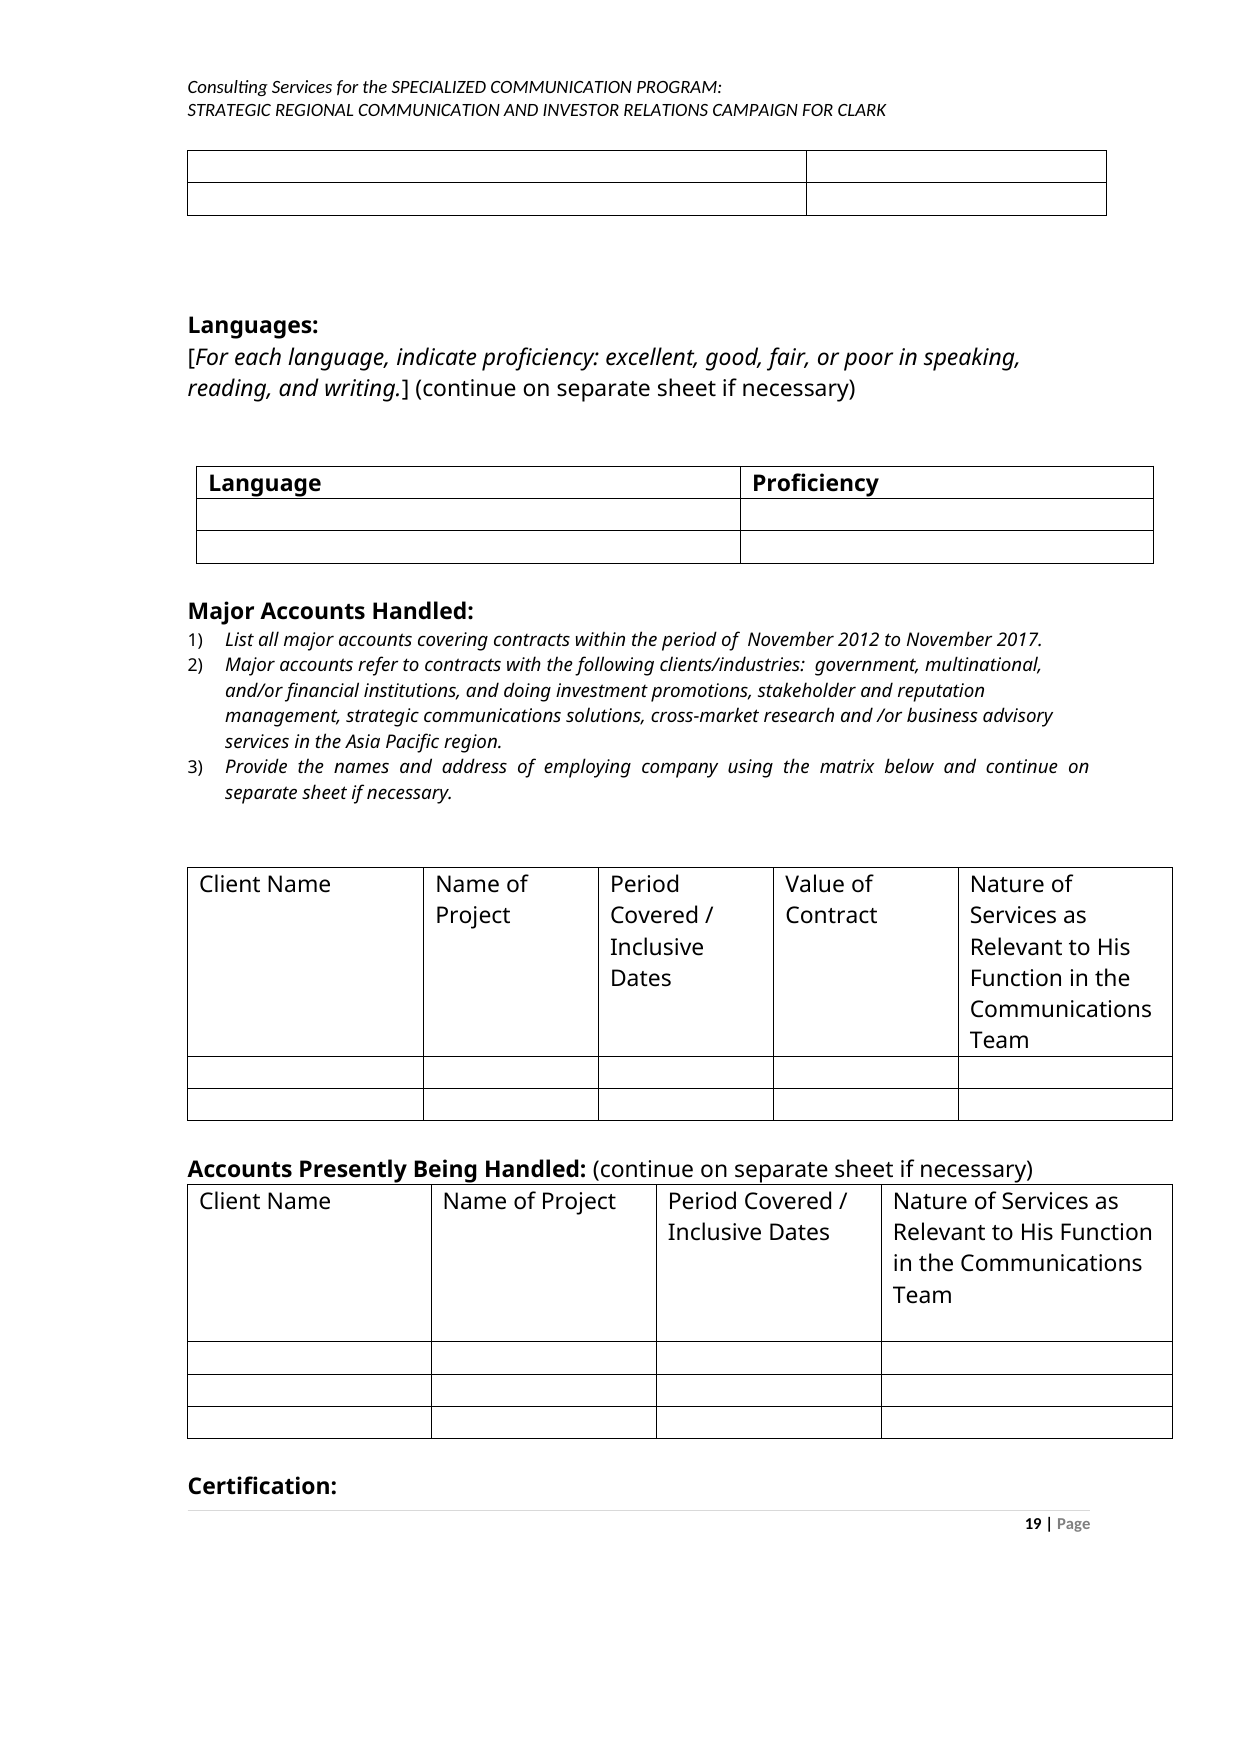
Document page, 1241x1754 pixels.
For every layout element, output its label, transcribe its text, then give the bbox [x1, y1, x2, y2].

table_cell [959, 1089, 1172, 1120]
list Provide the names and address of employing company using the matrix below and continue on separate sheet if necessary. [187, 754, 1090, 805]
table_header Period Covered / Inclusive Dates [657, 1185, 881, 1341]
table_cell [188, 183, 806, 214]
table_cell [882, 1342, 1172, 1373]
table_cell [599, 1089, 773, 1120]
table_cell [432, 1407, 656, 1438]
table_cell [882, 1407, 1172, 1438]
list Major accounts refer to contracts with the following clients/industries: government, multinational, and/or financial institutions, and doing investment promotions, stakeholder and reputation management, strategic communications solutions, cross-market research and /or business advisory services in the Asia Pacific region. [187, 652, 1090, 754]
table_header Nature of Services as Relevant to His Function in the Communications Team [959, 868, 1172, 1056]
table_header Nature of Services as Relevant to His Function in the Communications Team [882, 1185, 1172, 1341]
table_header Client Name [188, 868, 423, 1056]
table_header Name of Project [432, 1185, 656, 1341]
table_cell [188, 1089, 423, 1120]
table_cell [807, 183, 1106, 214]
table_cell [424, 1089, 598, 1120]
table_header Client Name [188, 1185, 431, 1341]
table_cell [959, 1057, 1172, 1088]
list List all major accounts covering contracts within the period of November 2012 to November 2017. [187, 626, 1090, 652]
text Certification: [187, 1470, 1090, 1502]
table_cell [424, 1057, 598, 1088]
table_cell [188, 1407, 431, 1438]
text Languages: [187, 309, 1090, 341]
table_cell [197, 531, 740, 562]
table_cell [188, 1375, 431, 1406]
table_cell [741, 531, 1153, 562]
table_header Language [197, 467, 740, 498]
text Major Accounts Handled: [187, 563, 1090, 626]
table_cell [774, 1057, 958, 1088]
table_cell [657, 1407, 881, 1438]
table_cell [188, 1342, 431, 1373]
table_cell [432, 1342, 656, 1373]
text [For each language, indicate proficiency: excellent, good, fair, or poor in speaking, reading, and writing.] (continue on separate sheet if necessary) [187, 341, 1090, 403]
table_cell [599, 1057, 773, 1088]
table_cell [188, 151, 806, 182]
table_cell [882, 1375, 1172, 1406]
table_cell [188, 1057, 423, 1088]
table_cell [657, 1375, 881, 1406]
table_cell [807, 151, 1106, 182]
table_header Name of Project [424, 868, 598, 1056]
table_header Value of Contract [774, 868, 958, 1056]
table_cell [197, 499, 740, 530]
table_header Proficiency [741, 467, 1153, 498]
table_cell [657, 1342, 881, 1373]
table_cell [432, 1375, 656, 1406]
table_cell [774, 1089, 958, 1120]
text Accounts Presently Being Handled: (continue on separate sheet if necessary) [187, 1153, 1090, 1184]
table_header Period Covered / Inclusive Dates [599, 868, 773, 1056]
table_cell [741, 499, 1153, 530]
